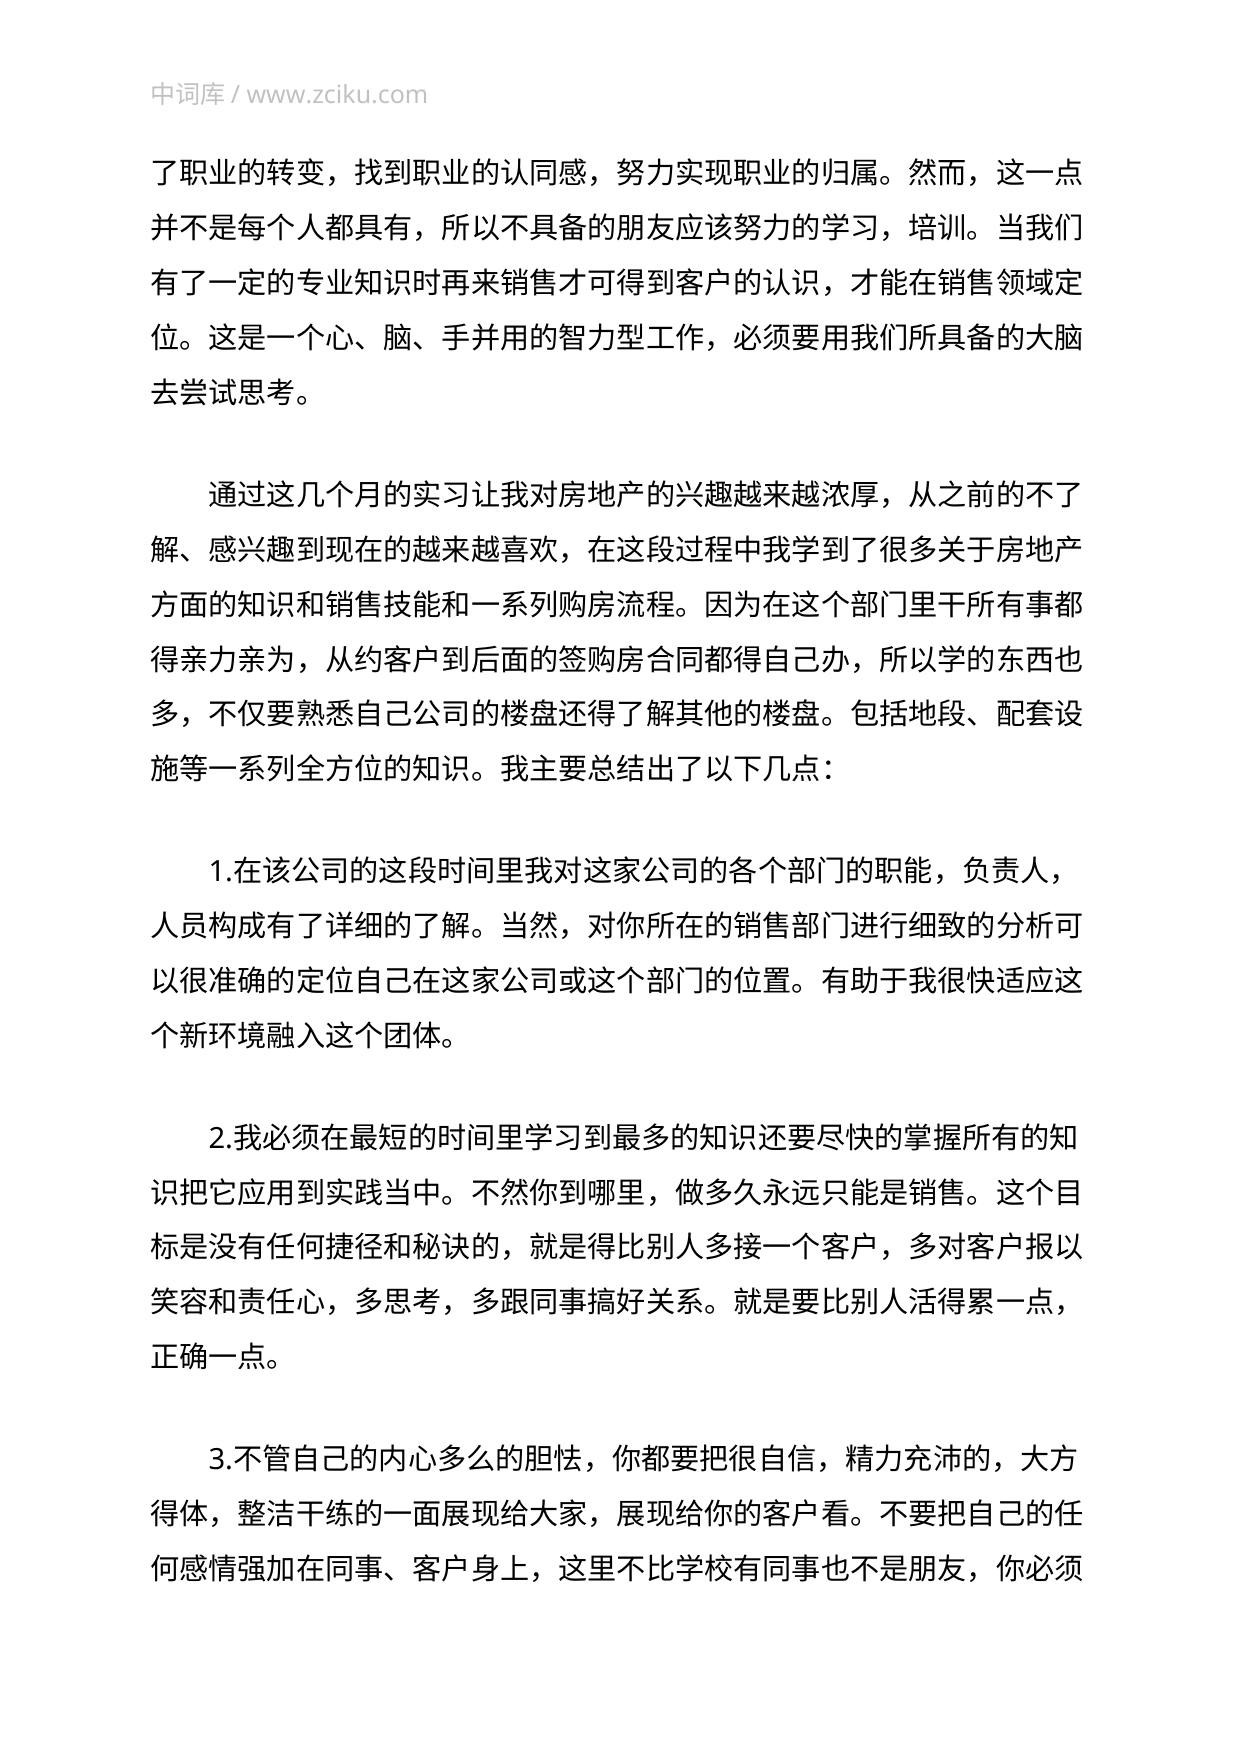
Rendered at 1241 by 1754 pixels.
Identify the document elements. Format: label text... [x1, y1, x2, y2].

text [150, 150, 1090, 412]
text 1.在该公司的这段时间里我对这家公司的各个部门的职能，负责人，人员构成有了详细的了解。当然，对你所在的销售部门进行细致的分析可以很准确的定位自己在这家公司或这个部门的位置。有助于我很快适应这个新环境融入这个团体。 [150, 848, 1090, 1055]
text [150, 1436, 1090, 1588]
text 通过这几个月的实习让我对房地产的兴趣越来越浓厚，从之前的不了解、感兴趣到现在的越来越喜欢，在这段过程中我学到了很多关于房地产方面的知识和销售技能和一系列购房流程。因为在这个部门里干所有事都得亲力亲为，从约客户到后面的签购房合同都得自己办，所以学的东西也多，不仅要熟悉自己公司的楼盘还得了解其他的楼盘。包括地段、配套设施等一系列全方位的知识。我主要总结出了以下几点： [150, 471, 1090, 788]
text 2.我必须在最短的时间里学习到最多的知识还要尽快的掌握所有的知识把它应用到实践当中。不然你到哪里，做多久永远只能是销售。这个目标是没有任何捷径和秘诀的，就是得比别人多接一个客户，多对客户报以笑容和责任心，多思考，多跟同事搞好关系。就是要比别人活得累一点，正确一点。 [150, 1114, 1090, 1376]
